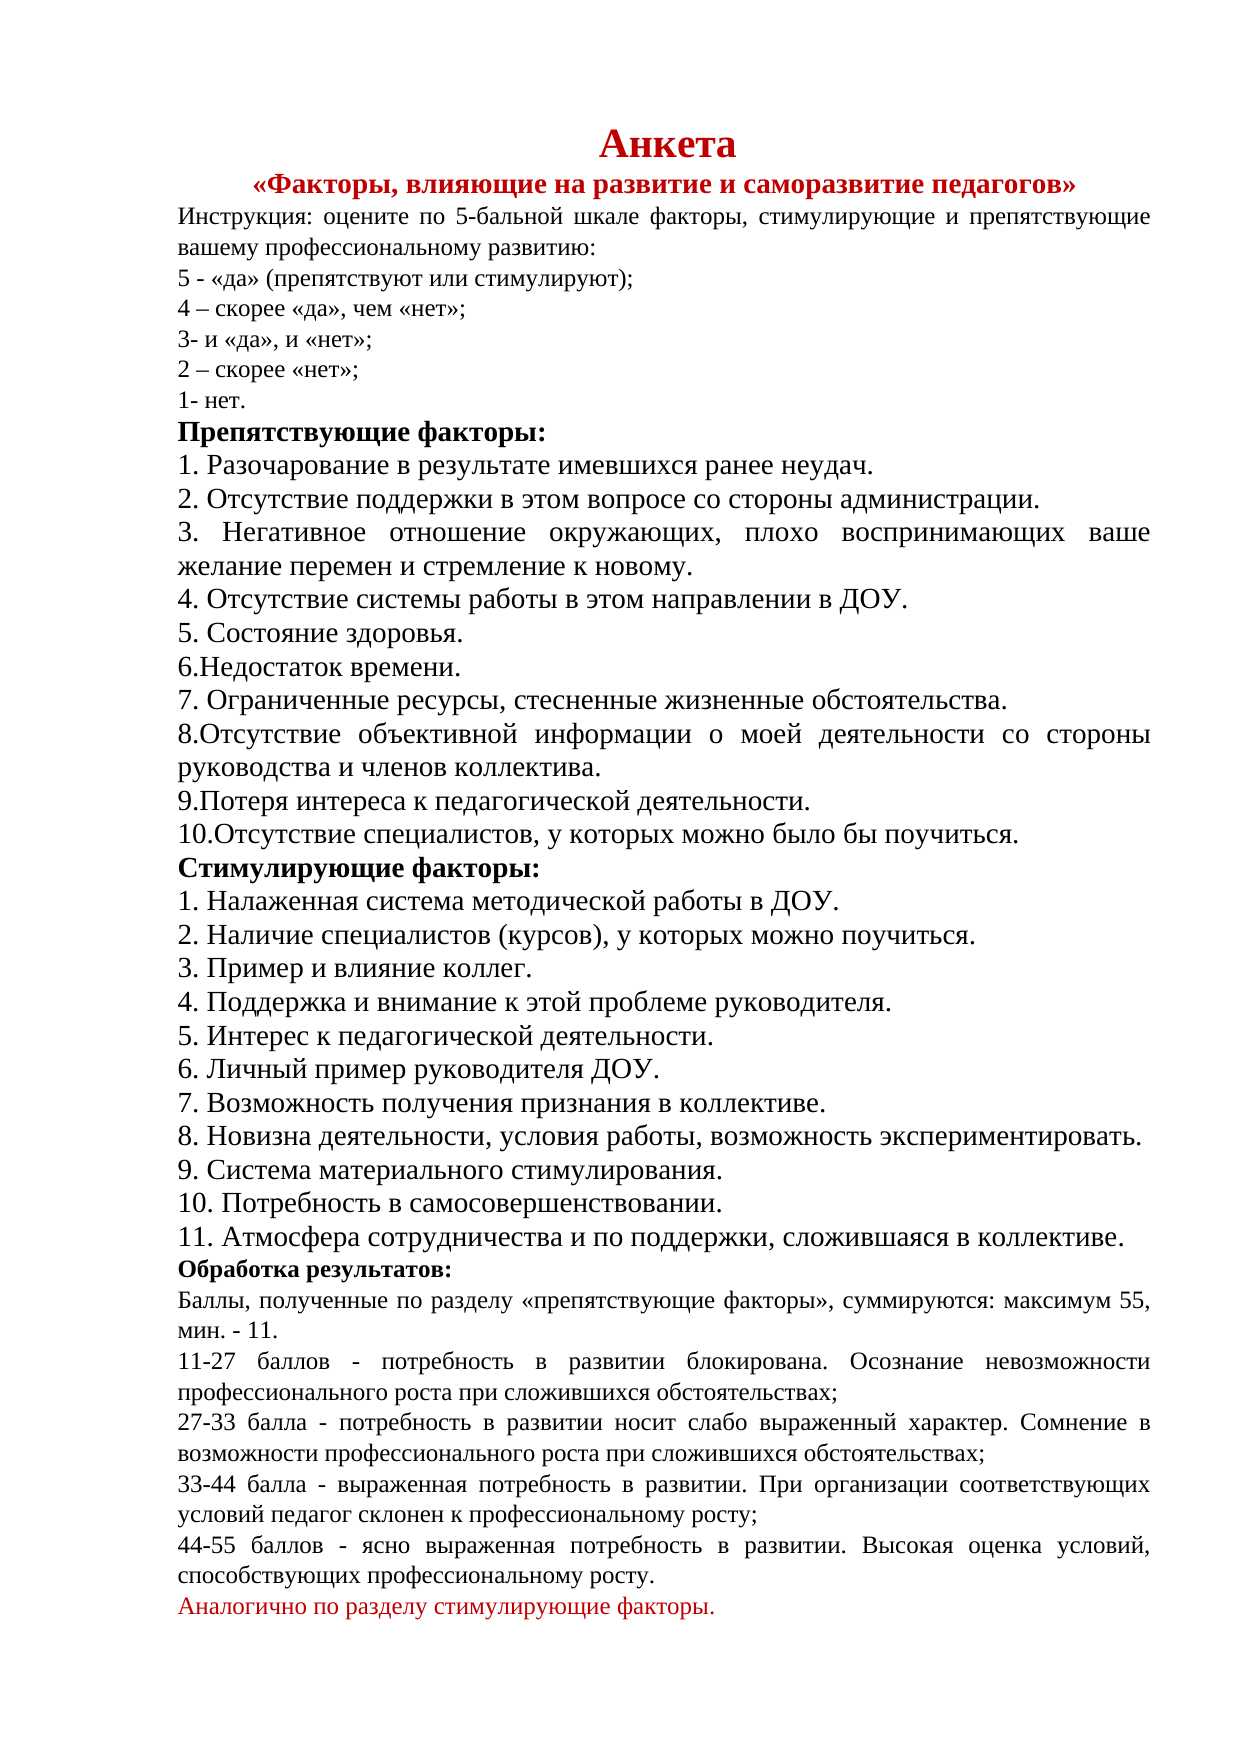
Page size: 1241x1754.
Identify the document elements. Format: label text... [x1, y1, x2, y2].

text Анкета [177, 118, 1152, 166]
text Баллы, полученные по разделу «препятствующие факторы», суммируются: максимум 55, мин. - 11. [177, 1283, 1152, 1344]
text 4. Поддержка и внимание к этой проблеме руководителя. [177, 984, 1152, 1018]
text 27-33 балла - потребность в развитии носит слабо выраженный характер. Сомнение в возможности профессионального роста при сложившихся обстоятельствах; [177, 1406, 1152, 1467]
text 9. Система материального стимулирования. [177, 1152, 1152, 1185]
text 2. Отсутствие поддержки в этом вопросе со стороны администрации. [177, 481, 1152, 514]
text 8. Новизна деятельности, условия работы, возможность экспериментировать. [177, 1118, 1152, 1152]
text Аналогично по разделу стимулирующие факторы. [177, 1589, 1152, 1620]
text 6.Недостаток времени. [177, 649, 1152, 682]
text 1- нет. [177, 383, 1152, 414]
text 8.Отсутствие объективной информации о моей деятельности со стороны руководства и членов коллектива. [177, 716, 1152, 783]
text 3- и «да», и «нет»; [177, 322, 1152, 353]
text 10. Потребность в самосовершенствовании. [177, 1185, 1152, 1219]
text 4 – скорее «да», чем «нет»; [177, 291, 1152, 322]
text 5 - «да» (препятствуют или стимулируют); [177, 261, 1152, 291]
text «Факторы, влияющие на развитие и саморазвитие педагогов» [177, 166, 1152, 199]
text 7. Ограниченные ресурсы, стесненные жизненные обстоятельства. [177, 682, 1152, 716]
text 6. Личный пример руководителя ДОУ. [177, 1051, 1152, 1085]
text Стимулирующие факторы: [177, 850, 1152, 883]
text 1. Разочарование в результате имевшихся ранее неудач. [177, 447, 1152, 481]
text 7. Возможность получения признания в коллективе. [177, 1085, 1152, 1118]
text 3. Пример и влияние коллег. [177, 951, 1152, 984]
text 3. Негативное отношение окружающих, плохо воспринимающих ваше желание перемен и стремление к новому. [177, 514, 1152, 582]
text 44-55 баллов - ясно выраженная потребность в развитии. Высокая оценка условий, способствующих профессиональному росту. [177, 1528, 1152, 1589]
text 33-44 балла - выраженная потребность в развитии. При организации соответствующих условий педагог склонен к профессиональному росту; [177, 1467, 1152, 1528]
text Обработка результатов: [177, 1252, 1152, 1283]
text 2 – скорее «нет»; [177, 353, 1152, 383]
text 11. Атмосфера сотрудничества и по поддержки, сложившаяся в коллективе. [177, 1219, 1152, 1252]
text 5. Состояние здоровья. [177, 615, 1152, 649]
text 10.Отсутствие специалистов, у которых можно было бы поучиться. [177, 816, 1152, 850]
text 2. Наличие специалистов (курсов), у которых можно поучиться. [177, 917, 1152, 951]
text Препятствующие факторы: [177, 414, 1152, 447]
text Инструкция: оцените по 5-бальной шкале факторы, стимулирующие и препятствующие вашему профессиональному развитию: [177, 199, 1152, 261]
text 11-27 баллов - потребность в развитии блокирована. Осознание невозможности профессионального роста при сложившихся обстоятельствах; [177, 1344, 1152, 1406]
text 5. Интерес к педагогической деятельности. [177, 1018, 1152, 1051]
text 1. Налаженная система методической работы в ДОУ. [177, 883, 1152, 917]
text 4. Отсутствие системы работы в этом направлении в ДОУ. [177, 582, 1152, 615]
text 9.Потеря интереса к педагогической деятельности. [177, 783, 1152, 816]
